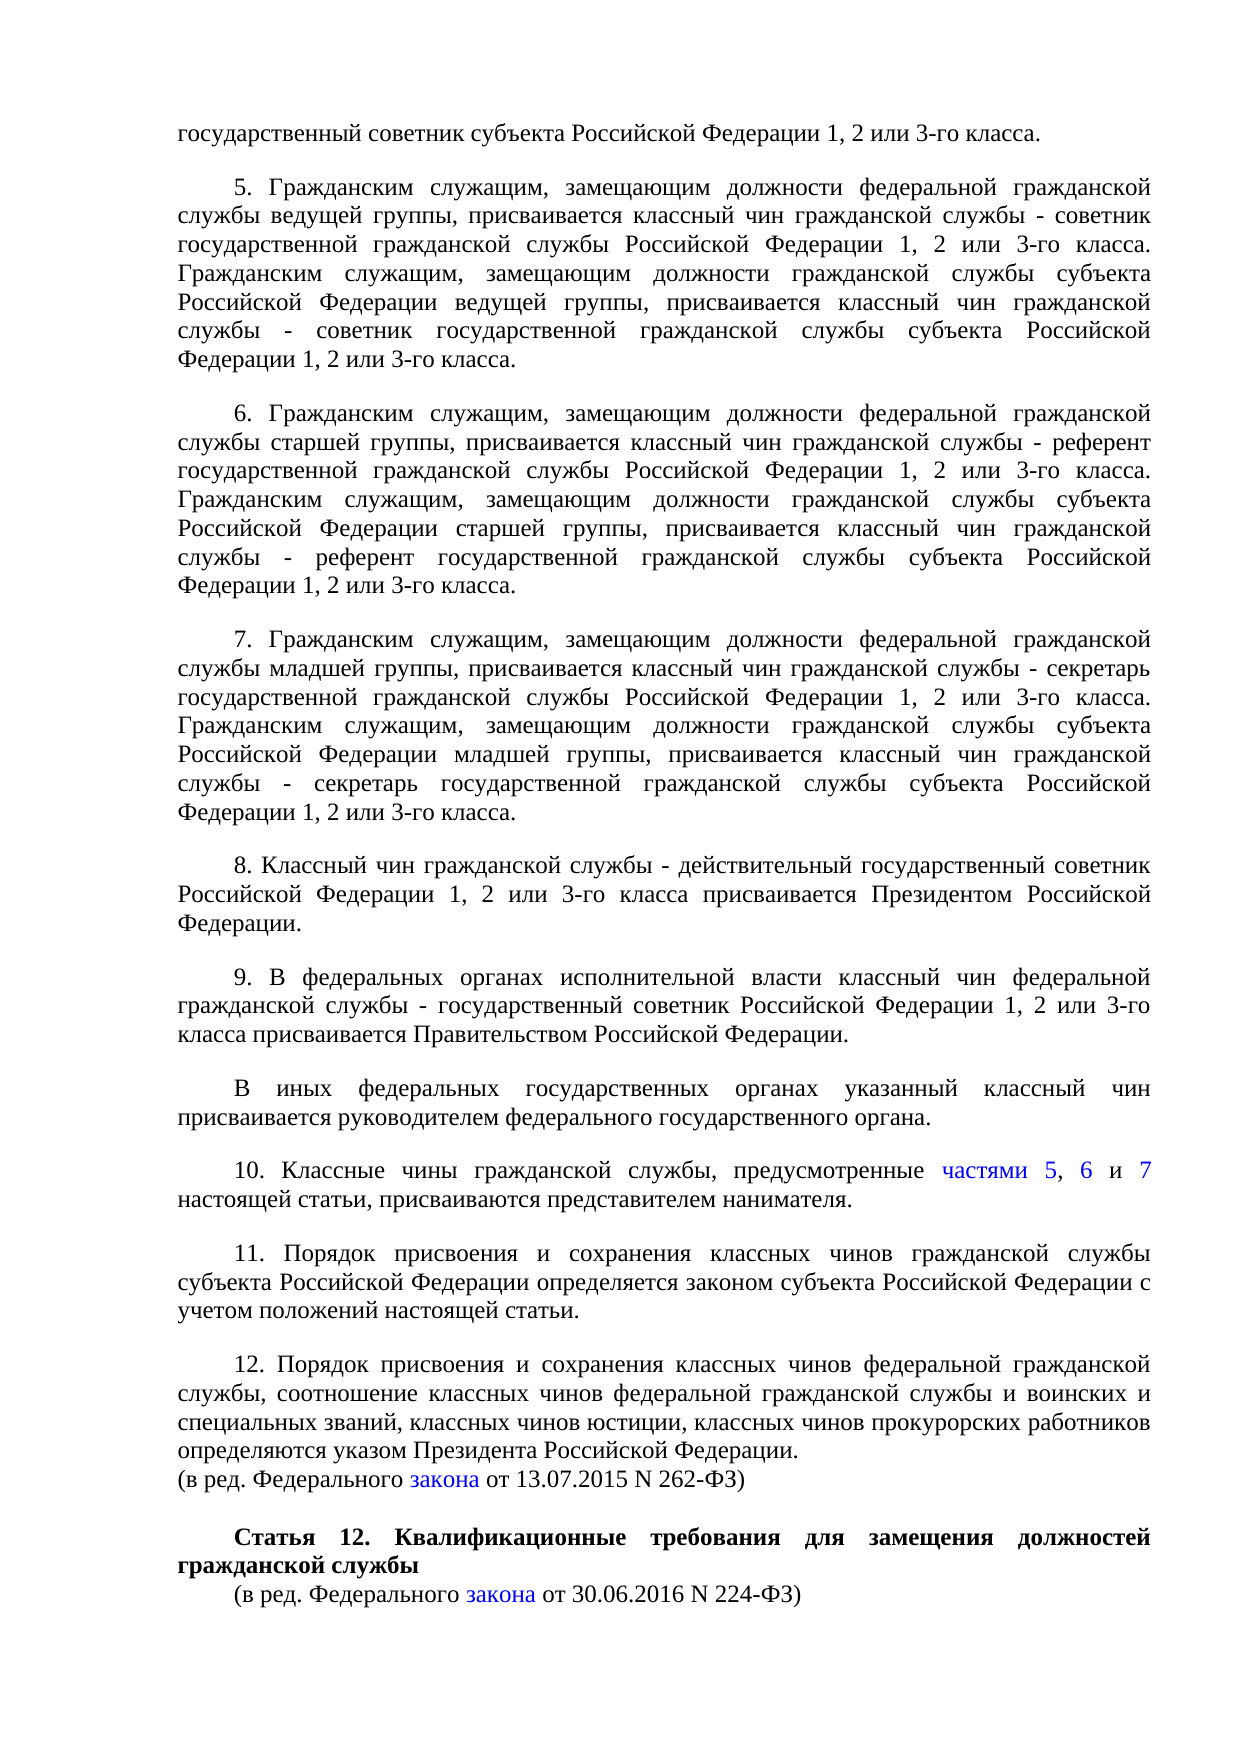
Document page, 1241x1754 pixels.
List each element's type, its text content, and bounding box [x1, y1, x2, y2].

text 6. Гражданским служащим, замещающим должности федеральной гражданской службы старшей группы, присваивается классный чин гражданской службы - референт государственной гражданской службы Российской Федерации 1, 2 или 3-го класса. Гражданским служащим, замещающим должности гражданской службы субъекта Российской Федерации старшей группы, присваивается классный чин гражданской службы - референт государственной гражданской службы субъекта Российской Федерации 1, 2 или 3-го класса. [177, 398, 1152, 599]
title Статья 12. Квалификационные требования для замещения должностей гражданской службы [177, 1522, 1152, 1579]
text В иных федеральных государственных органах указанный классный чин присваивается руководителем федерального государственного органа. [177, 1073, 1152, 1131]
text 8. Классный чин гражданской службы - действительный государственный советник Российской Федерации 1, 2 или 3-го класса присваивается Президентом Российской Федерации. [177, 851, 1152, 937]
text (в ред. Федерального закона от 30.06.2016 N 224-ФЗ) [177, 1579, 1152, 1608]
text (в ред. Федерального закона от 13.07.2015 N 262-ФЗ) [177, 1464, 1152, 1493]
text 12. Порядок присвоения и сохранения классных чинов федеральной гражданской службы, соотношение классных чинов федеральной гражданской службы и воинских и специальных званий, классных чинов юстиции, классных чинов прокурорских работников определяются указом Президента Российской Федерации. [177, 1349, 1152, 1464]
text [177, 118, 1152, 147]
text 10. Классные чины гражданской службы, предусмотренные частями 5, 6 и 7 настоящей статьи, присваиваются представителем нанимателя. [177, 1156, 1152, 1213]
text 5. Гражданским служащим, замещающим должности федеральной гражданской службы ведущей группы, присваивается классный чин гражданской службы - советник государственной гражданской службы Российской Федерации 1, 2 или 3-го класса. Гражданским служащим, замещающим должности гражданской службы субъекта Российской Федерации ведущей группы, присваивается классный чин гражданской службы - советник государственной гражданской службы субъекта Российской Федерации 1, 2 или 3-го класса. [177, 172, 1152, 373]
text 9. В федеральных органах исполнительной власти классный чин федеральной гражданской службы - государственный советник Российской Федерации 1, 2 или 3-го класса присваивается Правительством Российской Федерации. [177, 962, 1152, 1048]
text 7. Гражданским служащим, замещающим должности федеральной гражданской службы младшей группы, присваивается классный чин гражданской службы - секретарь государственной гражданской службы Российской Федерации 1, 2 или 3-го класса. Гражданским служащим, замещающим должности гражданской службы субъекта Российской Федерации младшей группы, присваивается классный чин гражданской службы - секретарь государственной гражданской службы субъекта Российской Федерации 1, 2 или 3-го класса. [177, 624, 1152, 826]
text 11. Порядок присвоения и сохранения классных чинов гражданской службы субъекта Российской Федерации определяется законом субъекта Российской Федерации с учетом положений настоящей статьи. [177, 1238, 1152, 1324]
